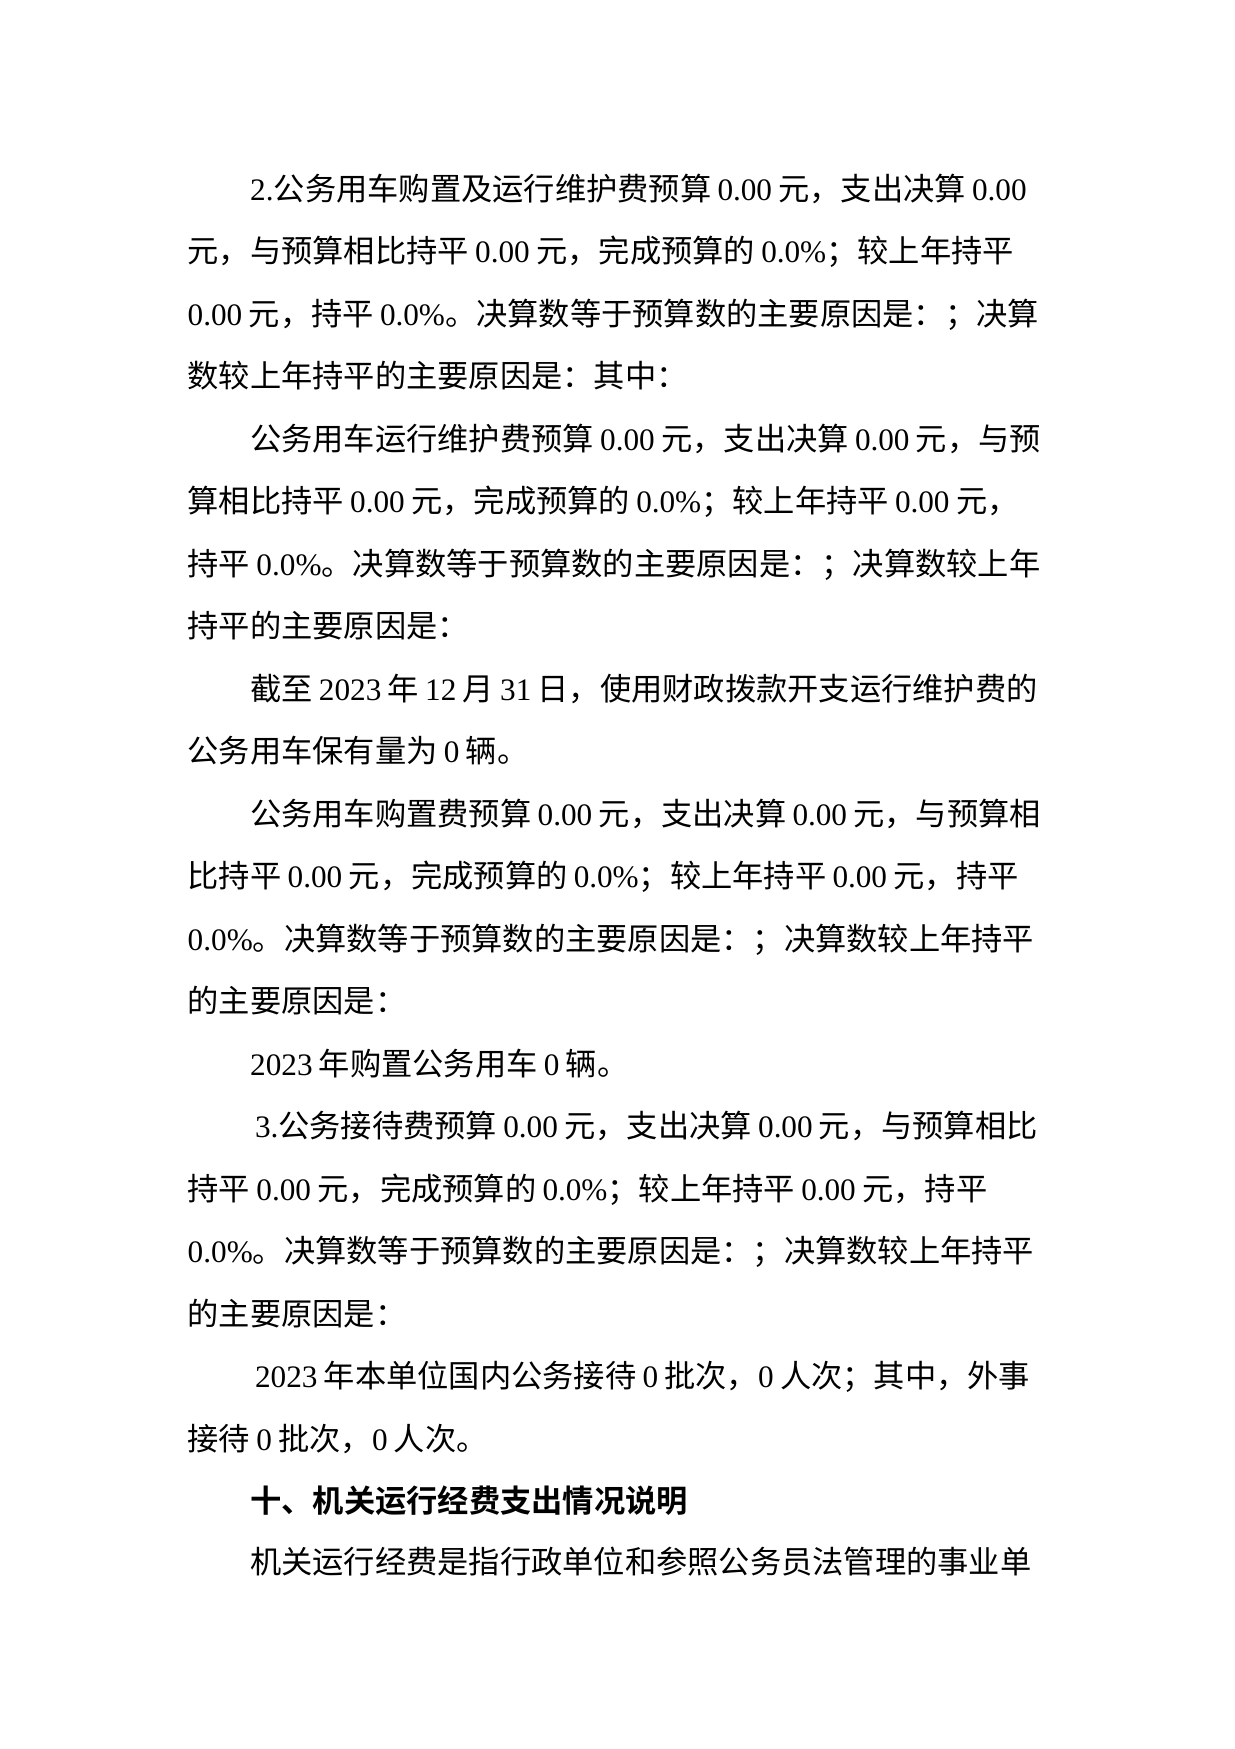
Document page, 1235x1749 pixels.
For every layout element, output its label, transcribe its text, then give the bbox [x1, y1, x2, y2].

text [187, 1525, 1047, 1585]
text 十、机关运行经费支出情况说明 [187, 1462, 1047, 1525]
text 公务用车运行维护费预算0.00元，支出决算0.00元，与预算相比持平0.00元，完成预算的0.0%；较上年持平0.00元，持平0.0%。决算数等于预算数的主要原因是：；决算数较上年持平的主要原因是： [187, 400, 1047, 650]
text 3.公务接待费预算0.00元，支出决算0.00元，与预算相比持平0.00元，完成预算的0.0%；较上年持平0.00元，持平0.0%。决算数等于预算数的主要原因是：；决算数较上年持平的主要原因是： [187, 1087, 1047, 1337]
text 2023年购置公务用车0辆。 [187, 1025, 1047, 1087]
text 截至2023年12月31日，使用财政拨款开支运行维护费的公务用车保有量为0辆。 [187, 650, 1047, 775]
text 公务用车购置费预算0.00元，支出决算0.00元，与预算相比持平0.00元，完成预算的0.0%；较上年持平0.00元，持平0.0%。决算数等于预算数的主要原因是：；决算数较上年持平的主要原因是： [187, 775, 1047, 1025]
text 2023年本单位国内公务接待0批次，0人次；其中，外事接待0批次，0人次。 [187, 1337, 1047, 1462]
text 2.公务用车购置及运行维护费预算0.00元，支出决算0.00元，与预算相比持平0.00元，完成预算的0.0%；较上年持平0.00元，持平0.0%。决算数等于预算数的主要原因是：；决算数较上年持平的主要原因是：其中： [187, 150, 1047, 400]
